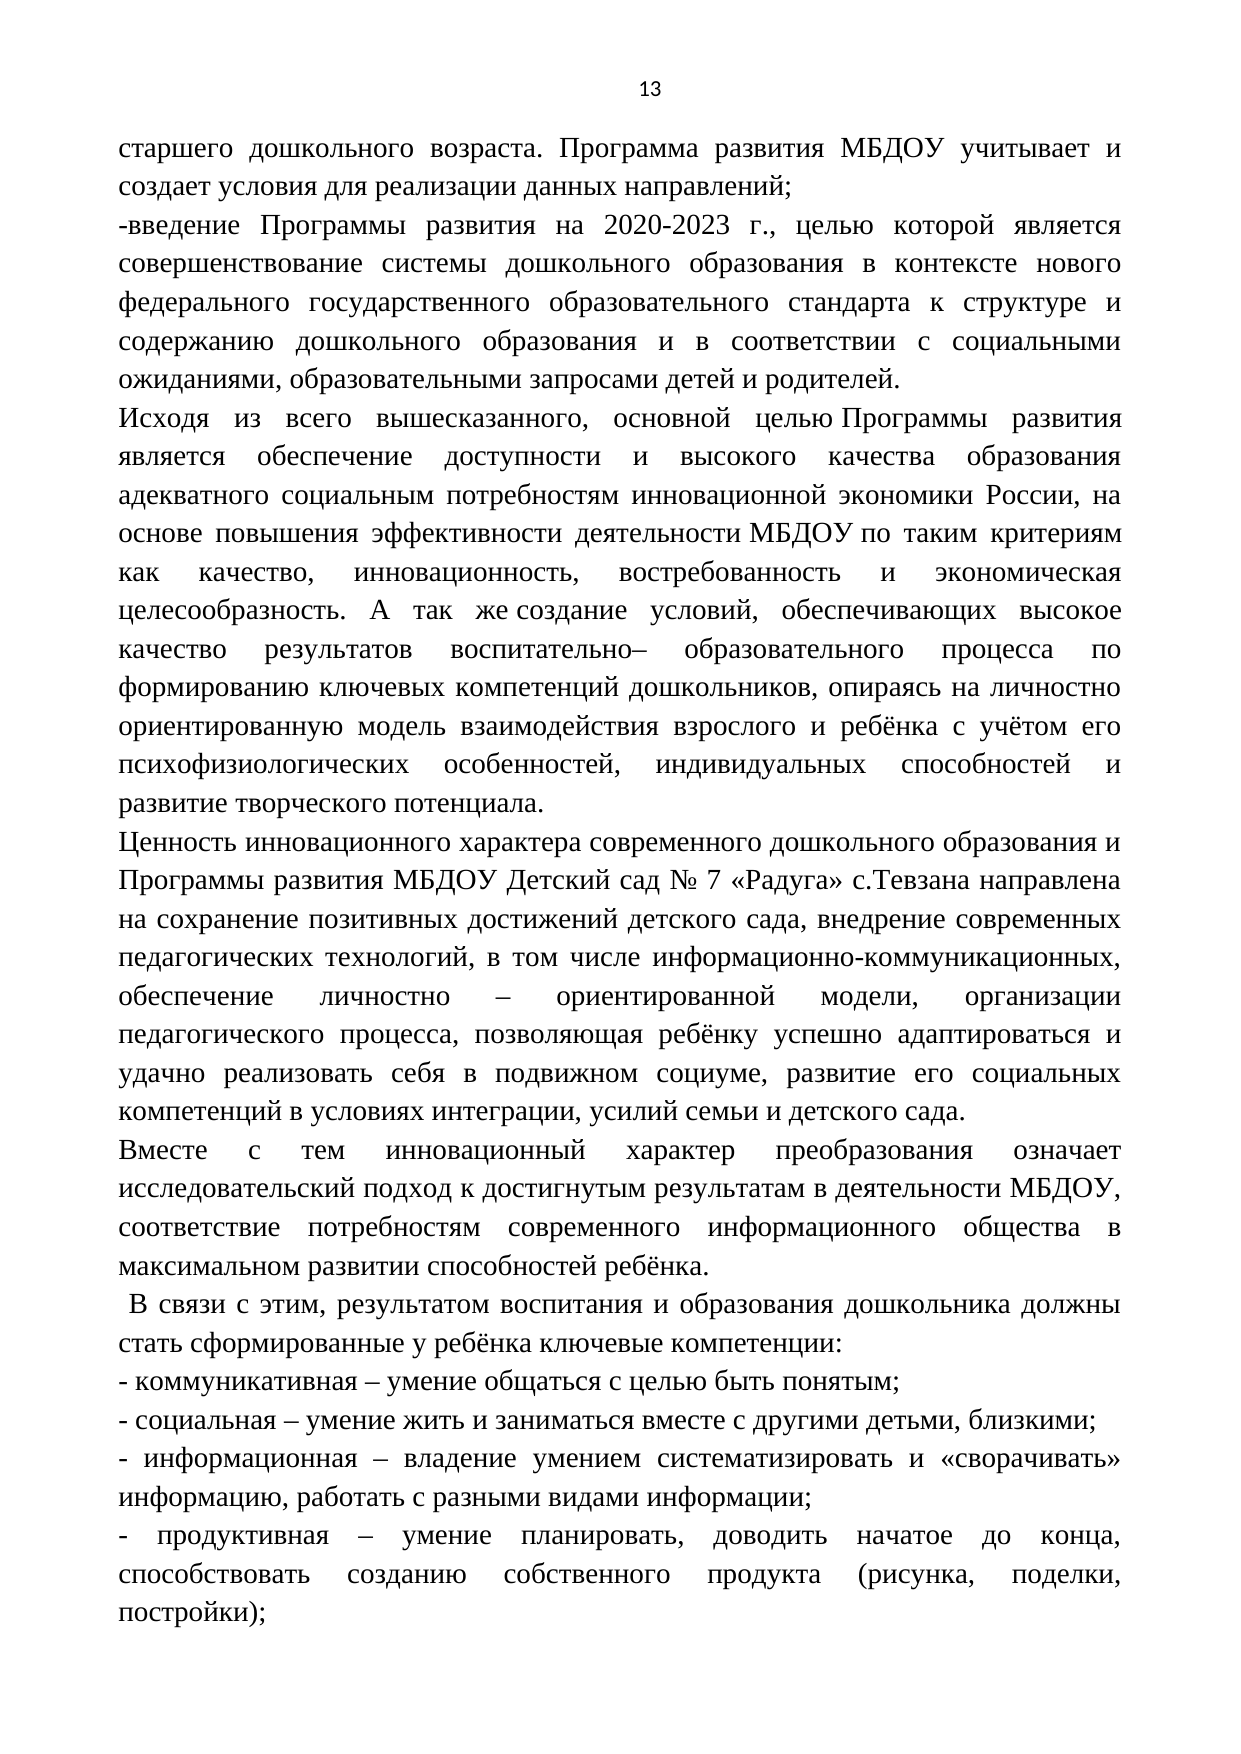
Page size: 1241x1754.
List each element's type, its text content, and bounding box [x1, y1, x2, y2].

text Вместе с тем инновационный характер преобразования означает исследовательский подход к достигнутым результатам в деятельности МБДОУ, соответствие потребностям современного информационного общества в максимальном развитии способностей ребёнка. [118, 1132, 1122, 1281]
text -введение Программы развития на 2020-2023 г., целью которой является совершенствование системы дошкольного образования в контексте нового федерального государственного образовательного стандарта к структуре и содержанию дошкольного образования и в соответствии с социальными ожиданиями, образовательными запросами детей и родителей. [118, 207, 1122, 395]
text Ценность инновационного характера современного дошкольного образования и Программы развития МБДОУ Детский сад № 7 «Радуга» с.Тевзана направлена на сохранение позитивных достижений детского сада, внедрение современных педагогических технологий, в том числе информационно-коммуникационных, обеспечение личностно – ориентированной модели, организации педагогического процесса, позволяющая ребёнку успешно адаптироваться и удачно реализовать себя в подвижном социуме, развитие его социальных компетенций в условиях интеграции, усилий семьи и детского сада. [118, 824, 1122, 1127]
text - коммуникативная – умение общаться с целью быть понятым; [118, 1363, 1122, 1397]
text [118, 130, 1122, 202]
text - продуктивная – умение планировать, доводить начатое до конца, способствовать созданию собственного продукта (рисунка, поделки, постройки); [118, 1517, 1122, 1628]
text - информационная – владение умением систематизировать и «сворачивать» информацию, работать с разными видами информации; [118, 1440, 1122, 1512]
text - социальная – умение жить и заниматься вместе с другими детьми, близкими; [118, 1402, 1122, 1435]
text Исходя из всего вышесказанного, основной целью Программы развития является обеспечение доступности и высокого качества образования адекватного социальным потребностям инновационной экономики России, на основе повышения эффективности деятельности МБДОУ по таким критериям как качество, инновационность, востребованность и экономическая целесообразность. А так же создание условий, обеспечивающих высокое качество результатов воспитательно– образовательного процесса по формированию ключевых компетенций дошкольников, опираясь на личностно ориентированную модель взаимодействия взрослого и ребёнка с учётом его психофизиологических особенностей, индивидуальных способностей и развитие творческого потенциала. [118, 400, 1122, 819]
text В связи с этим, результатом воспитания и образования дошкольника должны стать сформированные у ребёнка ключевые компетенции: [118, 1286, 1122, 1358]
